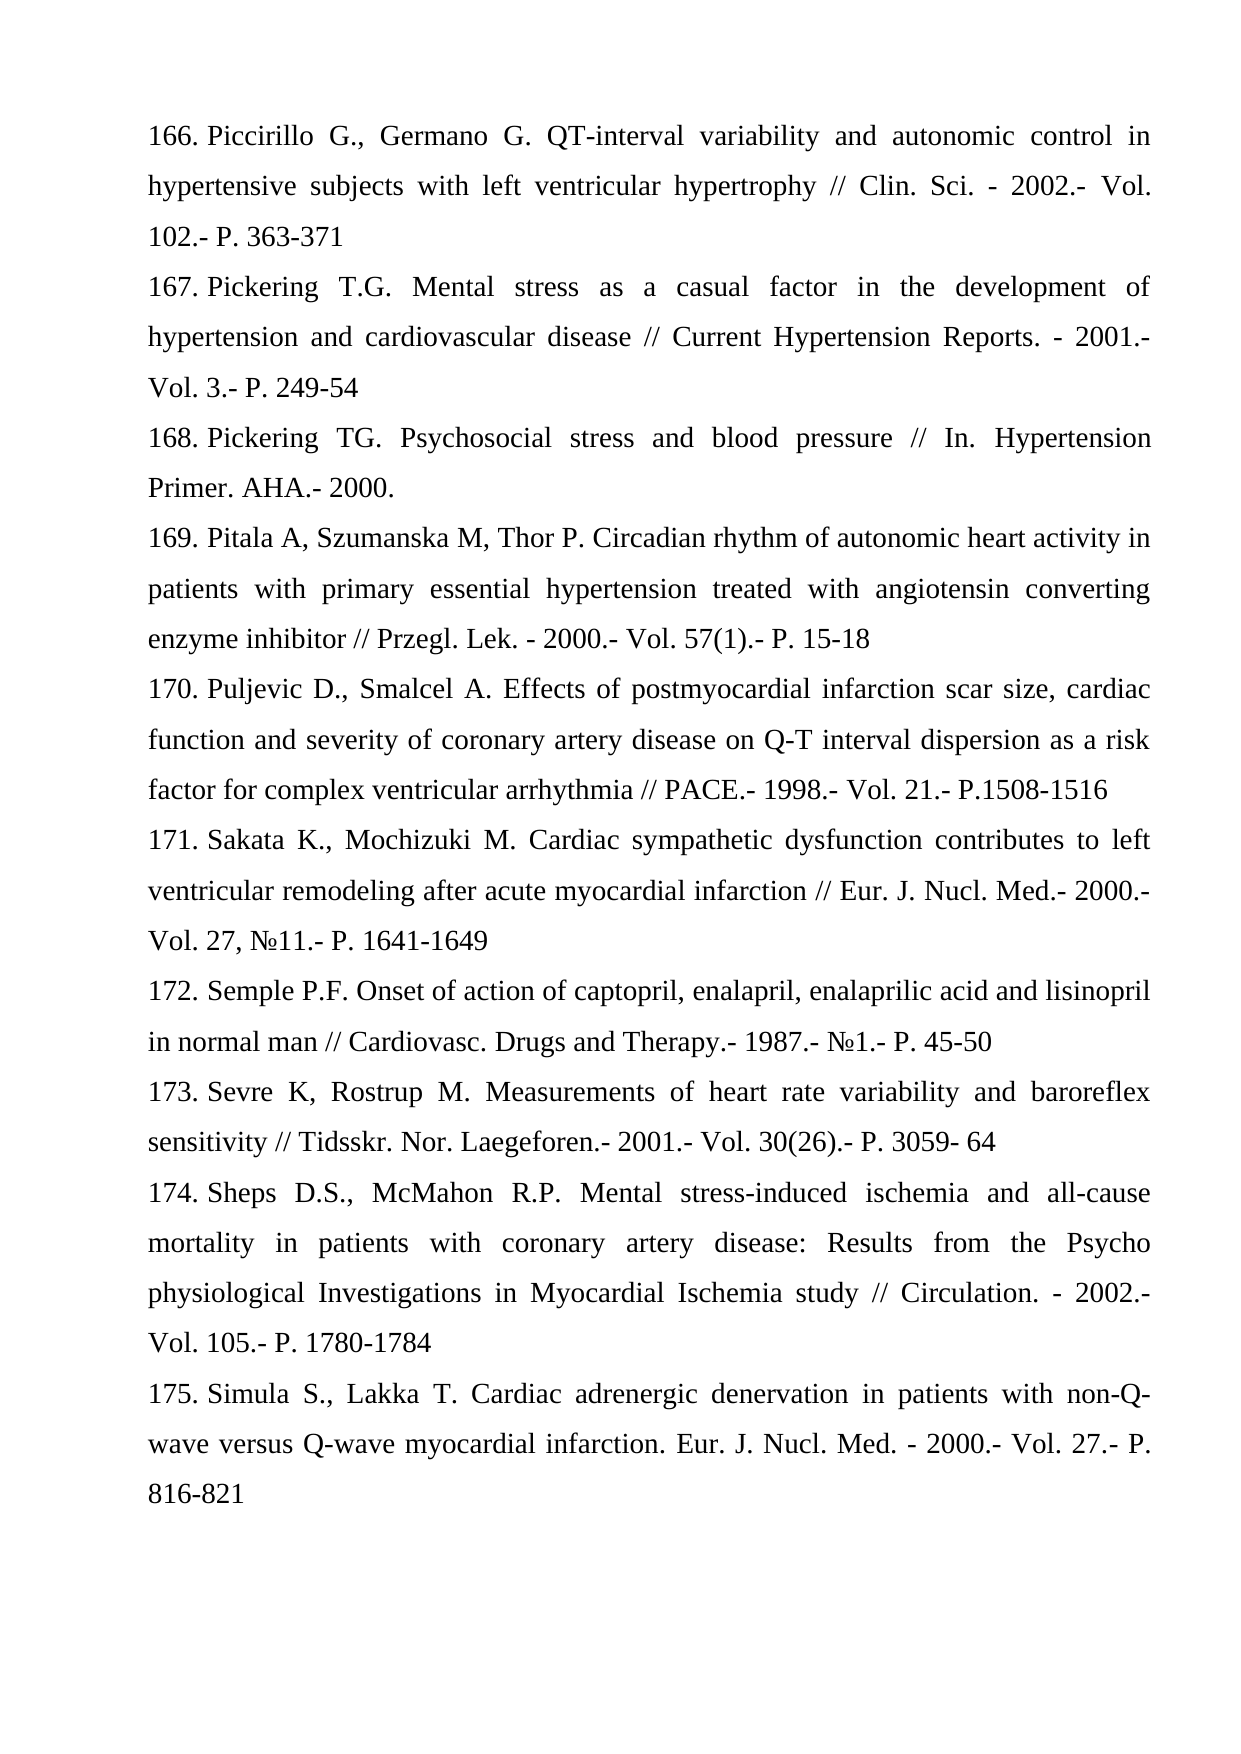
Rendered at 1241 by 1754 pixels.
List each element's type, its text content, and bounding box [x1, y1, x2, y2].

list Semple P.F. Onset of action of captopril, enalapril, enalaprilic acid and lisinopril in normal man // Cardiovasc. Drugs and Therapy.- 1987.- №1.- P. 45-50 [148, 973, 1152, 1057]
list Sheps D.S., McMahon R.P. Mental stress-induced ischemia and all-cause mortality in patients with coronary artery disease: Results from the Psycho physiological Investigations in Myocardial Ischemia study // Circulation. - 2002.- Vol. 105.- Р. 1780-1784 [148, 1175, 1152, 1359]
list Pickering T.G. Mental stress as a casual factor in the development of hypertension and cardiovascular disease // Current Hypertension Reports. - 2001.- Vol. 3.- Р. 249-54 [148, 269, 1152, 403]
list Sakata K., Mochizuki M. Cardiac sympathetic dysfunction contributes to left ventricular remodeling after acute myocardial infarction // Eur. J. Nucl. Med.- 2000.- Vol. 27, №11.- Р. 1641-1649 [148, 822, 1152, 957]
list Sevre K, Rostrup M. Measurements of heart rate variability and baroreflex sensitivity // Tidsskr. Nor. Laegeforen.- 2001.- Vol. 30(26).- Р. 3059- 64 [148, 1074, 1152, 1158]
list Puljevic D., Smalcel A. Effects of postmyocardial infarction scar size, cardiac function and severity of coronary artery disease on Q-T interval dispersion as a risk factor for complex ventricular arrhythmia // PACE.- 1998.- Vol. 21.- P.1508-1516 [148, 672, 1152, 806]
list Piccirillo G., Germano G. QT-interval variability and autonomic control in hypertensive subjects with left ventricular hypertrophy // Clin. Sci. - 2002.- Vol. 102.- Р. 363-371 [148, 118, 1152, 252]
list Pickering TG. Psychosocial stress and blood pressure // In. Hypertension Primer. AHA.- 2000. [148, 420, 1152, 504]
list Simula S., Lakka Т. Cardiac adrenergic denervation in patients with non-Q-wave versus Q-wave myocardial infarction. Eur. J. Nucl. Med. - 2000.- Vol. 27.- Р. 816-821 [148, 1376, 1152, 1510]
list Pitala A, Szumanska M, Thor P. Circadian rhythm of autonomic heart activity in patients with primary essential hypertension treated with angiotensin converting enzyme inhibitor // Przegl. Lek. - 2000.- Vol. 57(1).- Р. 15-18 [148, 521, 1152, 655]
